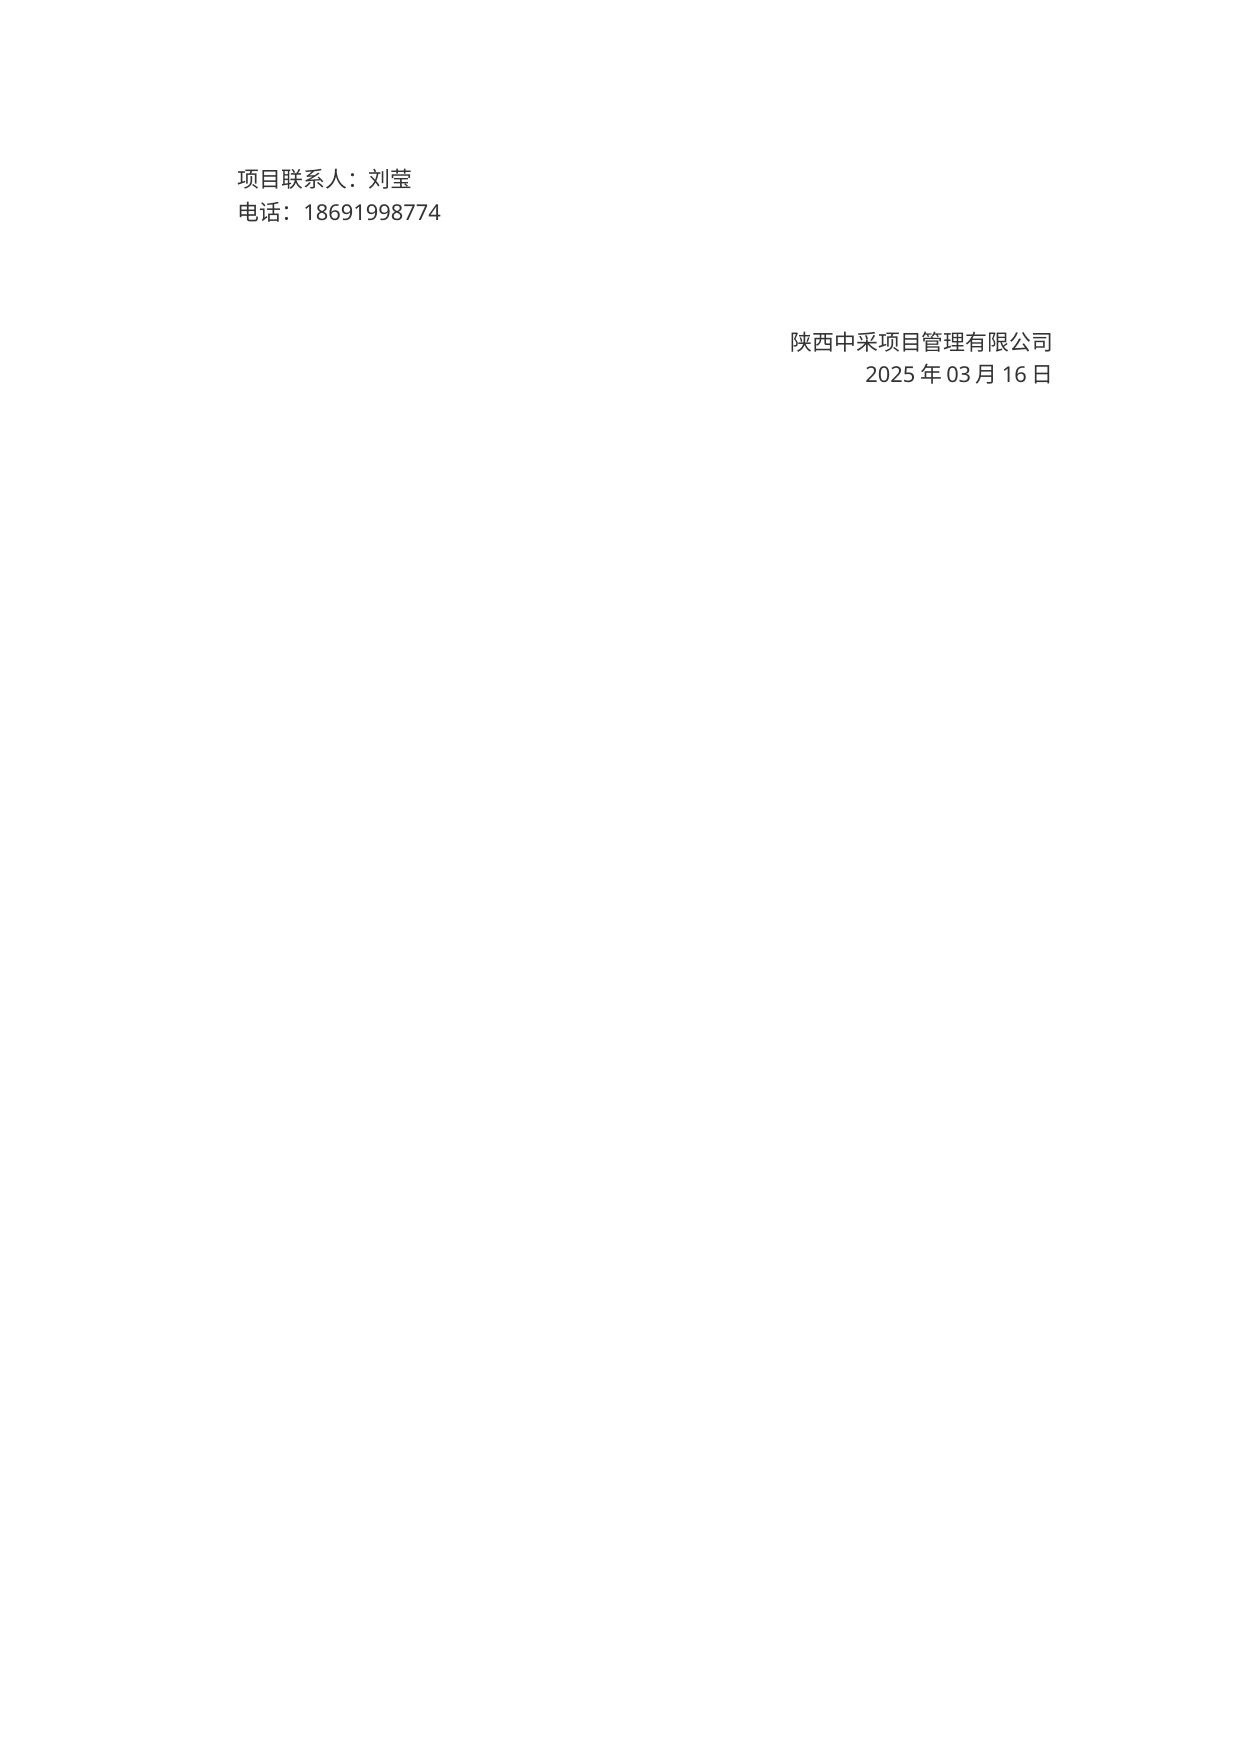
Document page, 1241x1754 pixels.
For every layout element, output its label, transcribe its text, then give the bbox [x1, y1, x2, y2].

text 项目联系人：刘莹 [187, 162, 1053, 194]
text 陕西中采项目管理有限公司 [187, 324, 1053, 357]
text 2025年03月16日 [187, 357, 920, 389]
text 电话：18691998774 [187, 194, 1053, 227]
